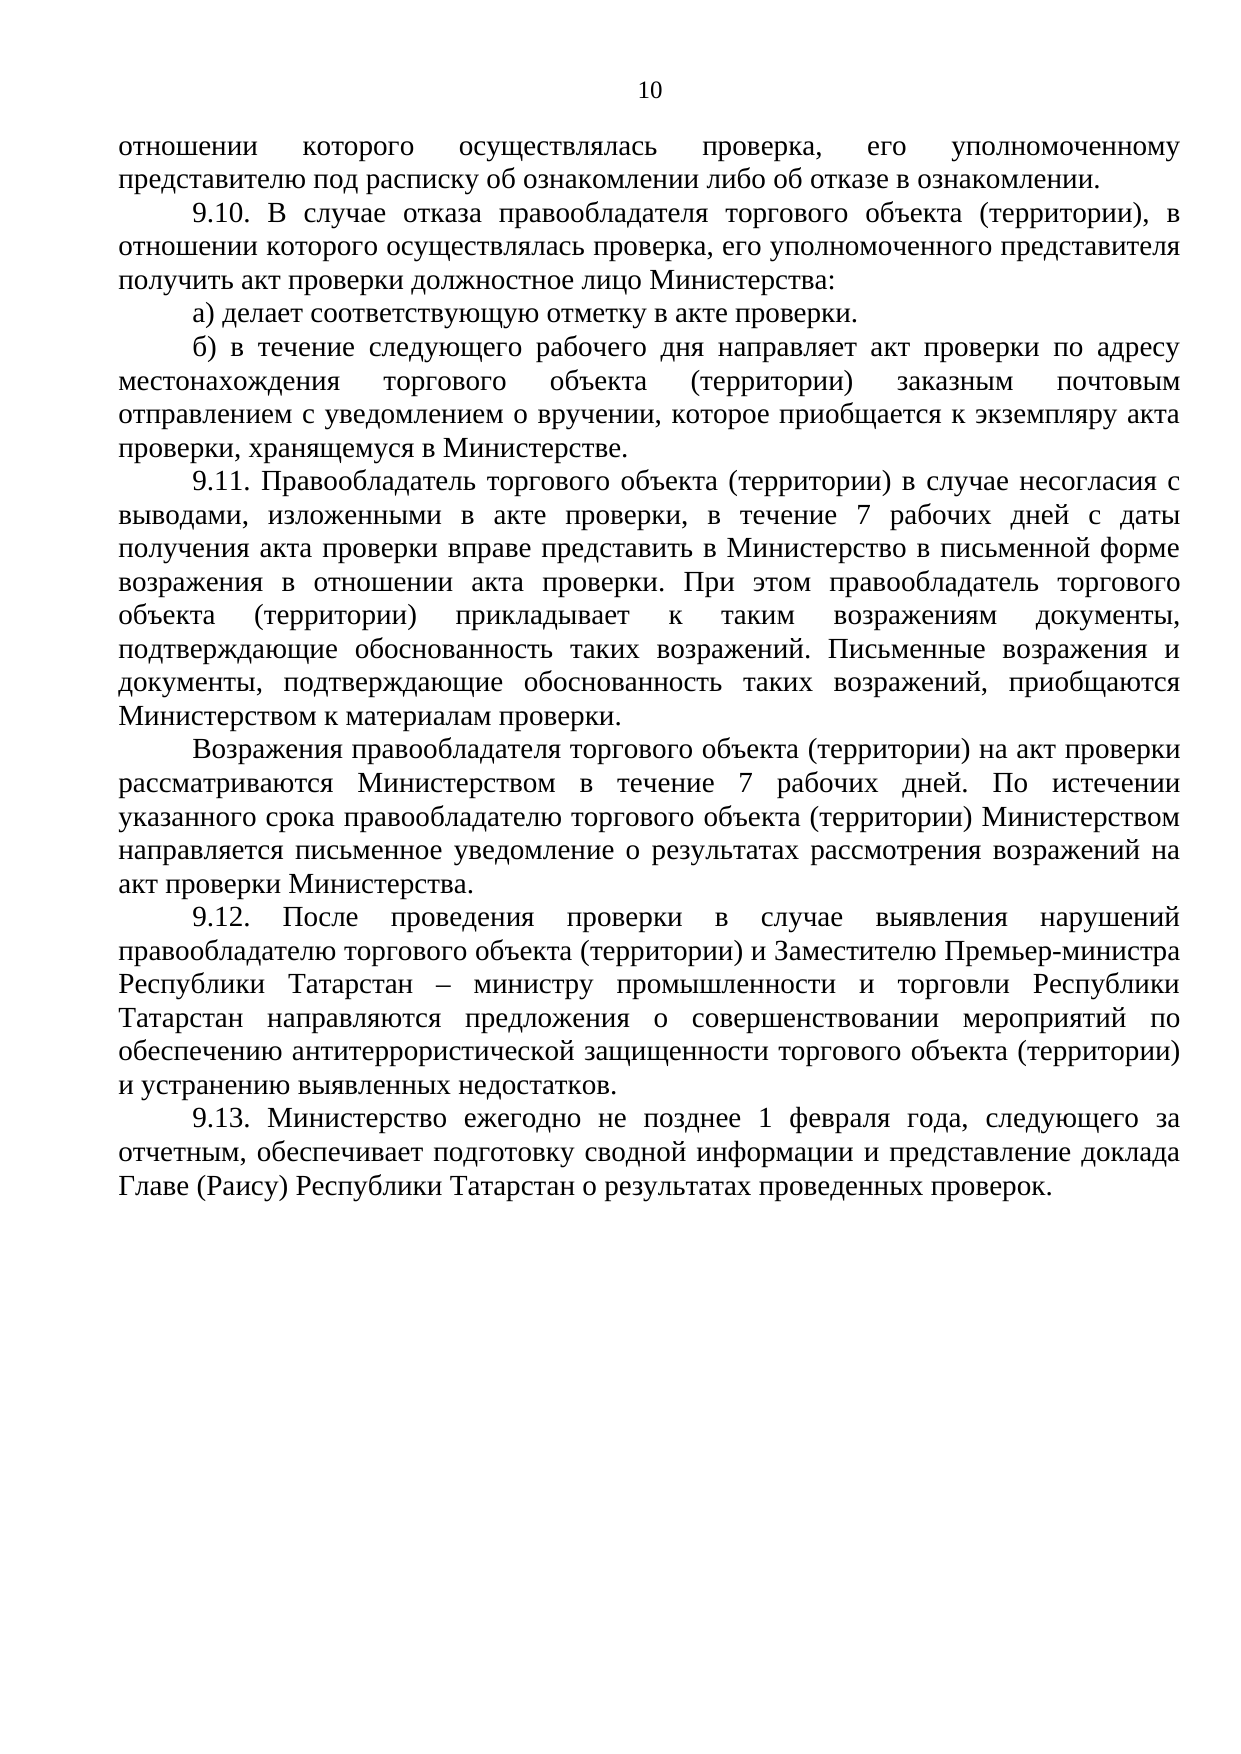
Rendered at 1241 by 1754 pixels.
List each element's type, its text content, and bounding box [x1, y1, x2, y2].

text 9.12. После проведения проверки в случае выявления нарушений правообладателю торгового объекта (территории) и Заместителю Премьер-министра Республики Татарстан – министру промышленности и торговли Республики Татарстан направляются предложения о совершенствовании мероприятий по обеспечению антитеррористической защищенности торгового объекта (территории) и устранению выявленных недостатков. [118, 899, 1181, 1101]
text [118, 128, 1181, 195]
text Возражения правообладателя торгового объекта (территории) на акт проверки рассматриваются Министерством в течение 7 рабочих дней. По истечении указанного срока правообладателю торгового объекта (территории) Министерством направляется письменное уведомление о результатах рассмотрения возражений на акт проверки Министерства. [118, 732, 1181, 899]
text 9.10. В случае отказа правообладателя торгового объекта (территории), в отношении которого осуществлялась проверка, его уполномоченного представителя получить акт проверки должностное лицо Министерства: [118, 195, 1181, 296]
text 9.11. Правообладатель торгового объекта (территории) в случае несогласия с выводами, изложенными в акте проверки, в течение 7 рабочих дней с даты получения акта проверки вправе представить в Министерство в письменной форме возражения в отношении акта проверки. При этом правообладатель торгового объекта (территории) прикладывает к таким возражениям документы, подтверждающие обоснованность таких возражений. Письменные возражения и документы, подтверждающие обоснованность таких возражений, приобщаются Министерством к материалам проверки. [118, 463, 1181, 732]
text а) делает соответствующую отметку в акте проверки. [118, 296, 1181, 329]
text б) в течение следующего рабочего дня направляет акт проверки по адресу местонахождения торгового объекта (территории) заказным почтовым отправлением с уведомлением о вручении, которое приобщается к экземпляру акта проверки, хранящемуся в Министерстве. [118, 329, 1181, 463]
text 9.13. Министерство ежегодно не позднее 1 февраля года, следующего за отчетным, обеспечивает подготовку сводной информации и представление доклада Главе (Раису) Республики Татарстан о результатах проведенных проверок. [118, 1101, 1181, 1201]
